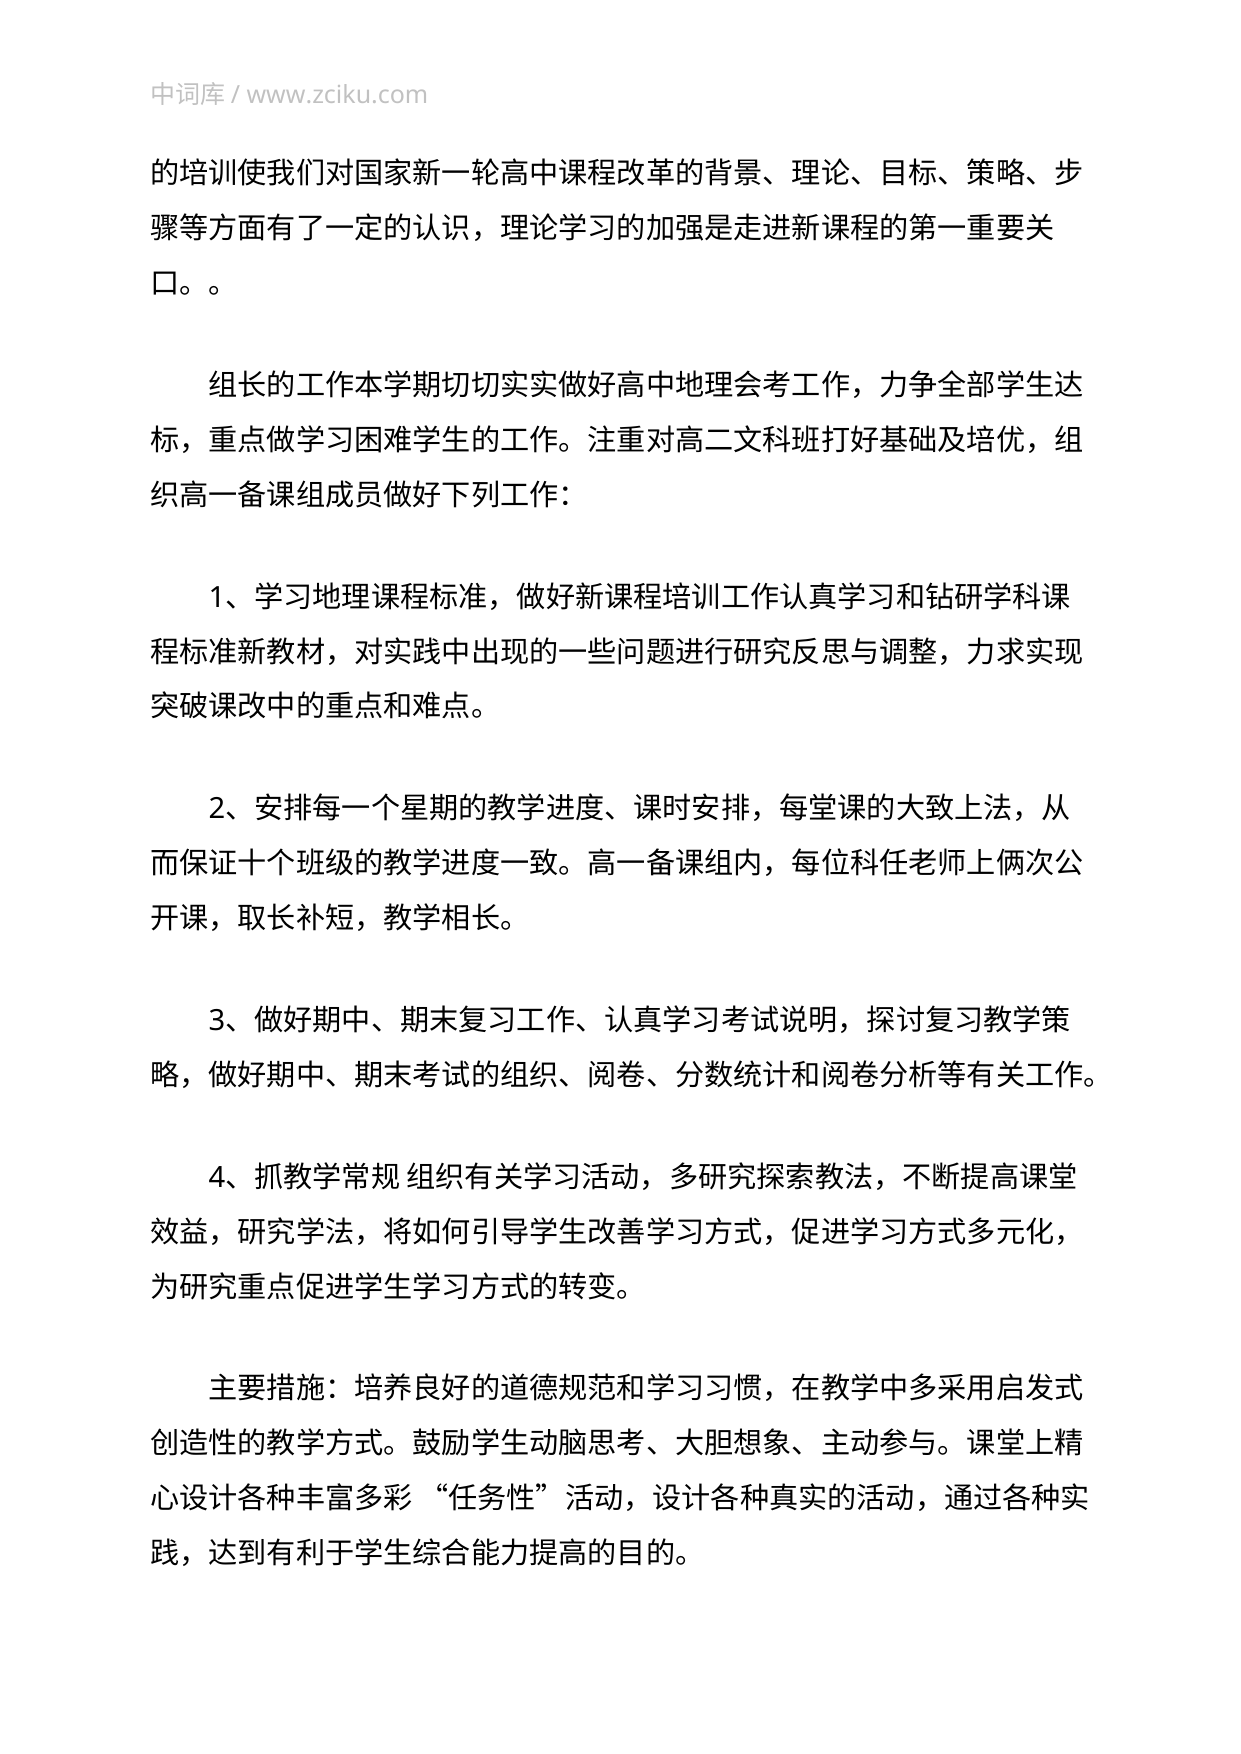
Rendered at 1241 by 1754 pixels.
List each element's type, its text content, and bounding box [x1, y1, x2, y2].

text 3、做好期中、期末复习工作、认真学习考试说明，探讨复习教学策略，做好期中、期末考试的组织、阅卷、分数统计和阅卷分析等有关工作。 [150, 996, 1090, 1094]
text 4、抓教学常规 组织有关学习活动，多研究探索教法，不断提高课堂效益，研究学法，将如何引导学生改善学习方式，促进学习方式多元化，为研究重点促进学生学习方式的转变。 [150, 1153, 1090, 1305]
text 主要措施：培养良好的道德规范和学习习惯，在教学中多采用启发式创造性的教学方式。鼓励学生动脑思考、大胆想象、主动参与。课堂上精心设计各种丰富多彩 “任务性”活动，设计各种真实的活动，通过各种实践，达到有利于学生综合能力提高的目的。 [150, 1365, 1090, 1572]
text 组长的工作本学期切切实实做好高中地理会考工作，力争全部学生达标，重点做学习困难学生的工作。注重对高二文科班打好基础及培优，组织高一备课组成员做好下列工作： [150, 362, 1090, 514]
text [150, 150, 1090, 302]
text 2、安排每一个星期的教学进度、课时安排，每堂课的大致上法，从而保证十个班级的教学进度一致。高一备课组内，每位科任老师上俩次公开课，取长补短，教学相长。 [150, 785, 1090, 937]
text 1、学习地理课程标准，做好新课程培训工作认真学习和钻研学科课程标准新教材，对实践中出现的一些问题进行研究反思与调整，力求实现突破课改中的重点和难点。 [150, 573, 1090, 725]
